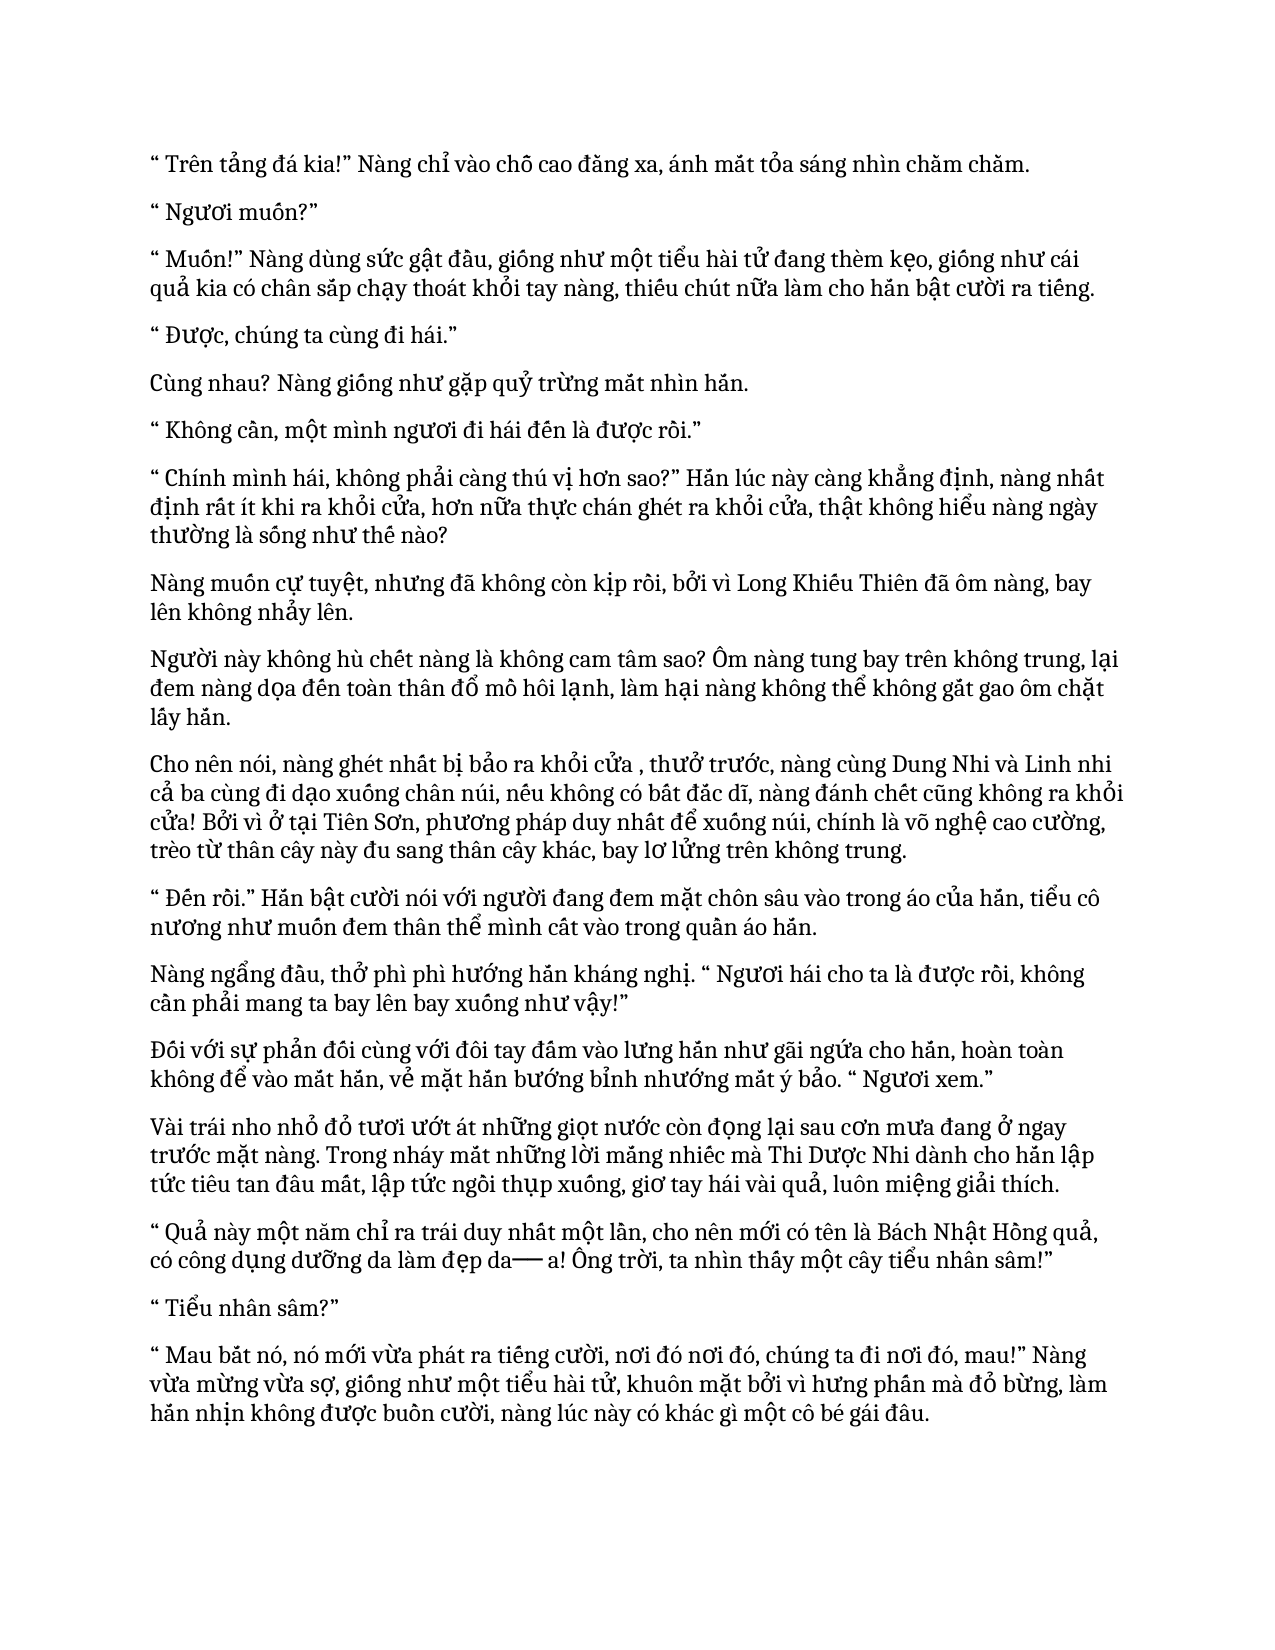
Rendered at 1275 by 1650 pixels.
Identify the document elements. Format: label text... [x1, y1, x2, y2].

text “ Muốn!” Nàng dùng sức gật đầu, giống như một tiểu hài tử đang thèm kẹo, giống như cái quả kia có chân sắp chạy thoát khỏi tay nàng, thiếu chút nữa làm cho hắn bật cười ra tiếng. [150, 245, 1125, 302]
text “ Được, chúng ta cùng đi hái.” [150, 321, 1125, 350]
text “ Trên tảng đá kia!” Nàng chỉ vào chỗ cao đằng xa, ánh mắt tỏa sáng nhìn chằm chằm. [150, 150, 1125, 179]
text “ Ngươi muốn?” [150, 197, 1125, 226]
text “ Mau bắt nó, nó mới vừa phát ra tiếng cười, nơi đó nơi đó, chúng ta đi nơi đó, mau!” Nàng vừa mừng vừa sợ, giống như một tiểu hài tử, khuôn mặt bởi vì hưng phấn mà đỏ bừng, làm hắn nhịn không được buồn cười, nàng lúc này có khác gì một cô bé gái đâu. [150, 1341, 1125, 1427]
text Cho nên nói, nàng ghét nhất bị bảo ra khỏi cửa , thưở trước, nàng cùng Dung Nhi và Linh nhi cả ba cùng đi dạo xuống chân núi, nếu không có bất đắc dĩ, nàng đánh chết cũng không ra khỏi cửa! Bởi vì ở tại Tiên Sơn, phương pháp duy nhất để xuống núi, chính là võ nghệ cao cường, trèo từ thân cây này đu sang thân cây khác, bay lơ lửng trên không trung. [150, 750, 1125, 865]
text Nàng muốn cự tuyệt, nhưng đã không còn kịp rồi, bởi vì Long Khiếu Thiên đã ôm nàng, bay lên không nhảy lên. [150, 569, 1125, 626]
text Vài trái nho nhỏ đỏ tươi ướt át những giọt nước còn đọng lại sau cơn mưa đang ở ngay trước mặt nàng. Trong nháy mắt những lời mắng nhiếc mà Thi Dược Nhi dành cho hắn lập tức tiêu tan đâu mất, lập tức ngồi thụp xuống, giơ tay hái vài quả, luôn miệng giải thích. [150, 1112, 1125, 1199]
text “ Tiểu nhân sâm?” [150, 1294, 1125, 1322]
text Đối với sự phản đối cùng với đôi tay đấm vào lưng hắn như gãi ngứa cho hắn, hoàn toàn không để vào mắt hắn, vẻ mặt hắn bướng bỉnh nhướng mắt ý bảo. “ Ngươi xem.” [150, 1036, 1125, 1094]
text Người này không hù chết nàng là không cam tâm sao? Ôm nàng tung bay trên không trung, lại đem nàng dọa đến toàn thân đổ mồ hôi lạnh, làm hại nàng không thể không gắt gao ôm chặt lấy hắn. [150, 645, 1125, 731]
text “ Chính mình hái, không phải càng thú vị hơn sao?” Hắn lúc này càng khẳng định, nàng nhất định rất ít khi ra khỏi cửa, hơn nữa thực chán ghét ra khỏi cửa, thật không hiểu nàng ngày thường là sống như thế nào? [150, 464, 1125, 550]
text “ Đến rồi.” Hắn bật cười nói với người đang đem mặt chôn sâu vào trong áo của hắn, tiểu cô nương như muốn đem thân thể mình cất vào trong quần áo hắn. [150, 884, 1125, 941]
text Cùng nhau? Nàng giống như gặp quỷ trừng mắt nhìn hắn. [150, 369, 1125, 397]
text Nàng ngẩng đầu, thở phì phì hướng hắn kháng nghị. “ Ngươi hái cho ta là được rồi, không cần phải mang ta bay lên bay xuống như vậy!” [150, 960, 1125, 1017]
text “ Không cần, một mình ngươi đi hái đến là được rồi.” [150, 416, 1125, 445]
text “ Quả này một năm chỉ ra trái duy nhất một lần, cho nên mới có tên là Bách Nhật Hồng quả, có công dụng dưỡng da làm đẹp da── a! Ông trời, ta nhìn thấy một cây tiểu nhân sâm!” [150, 1217, 1125, 1275]
